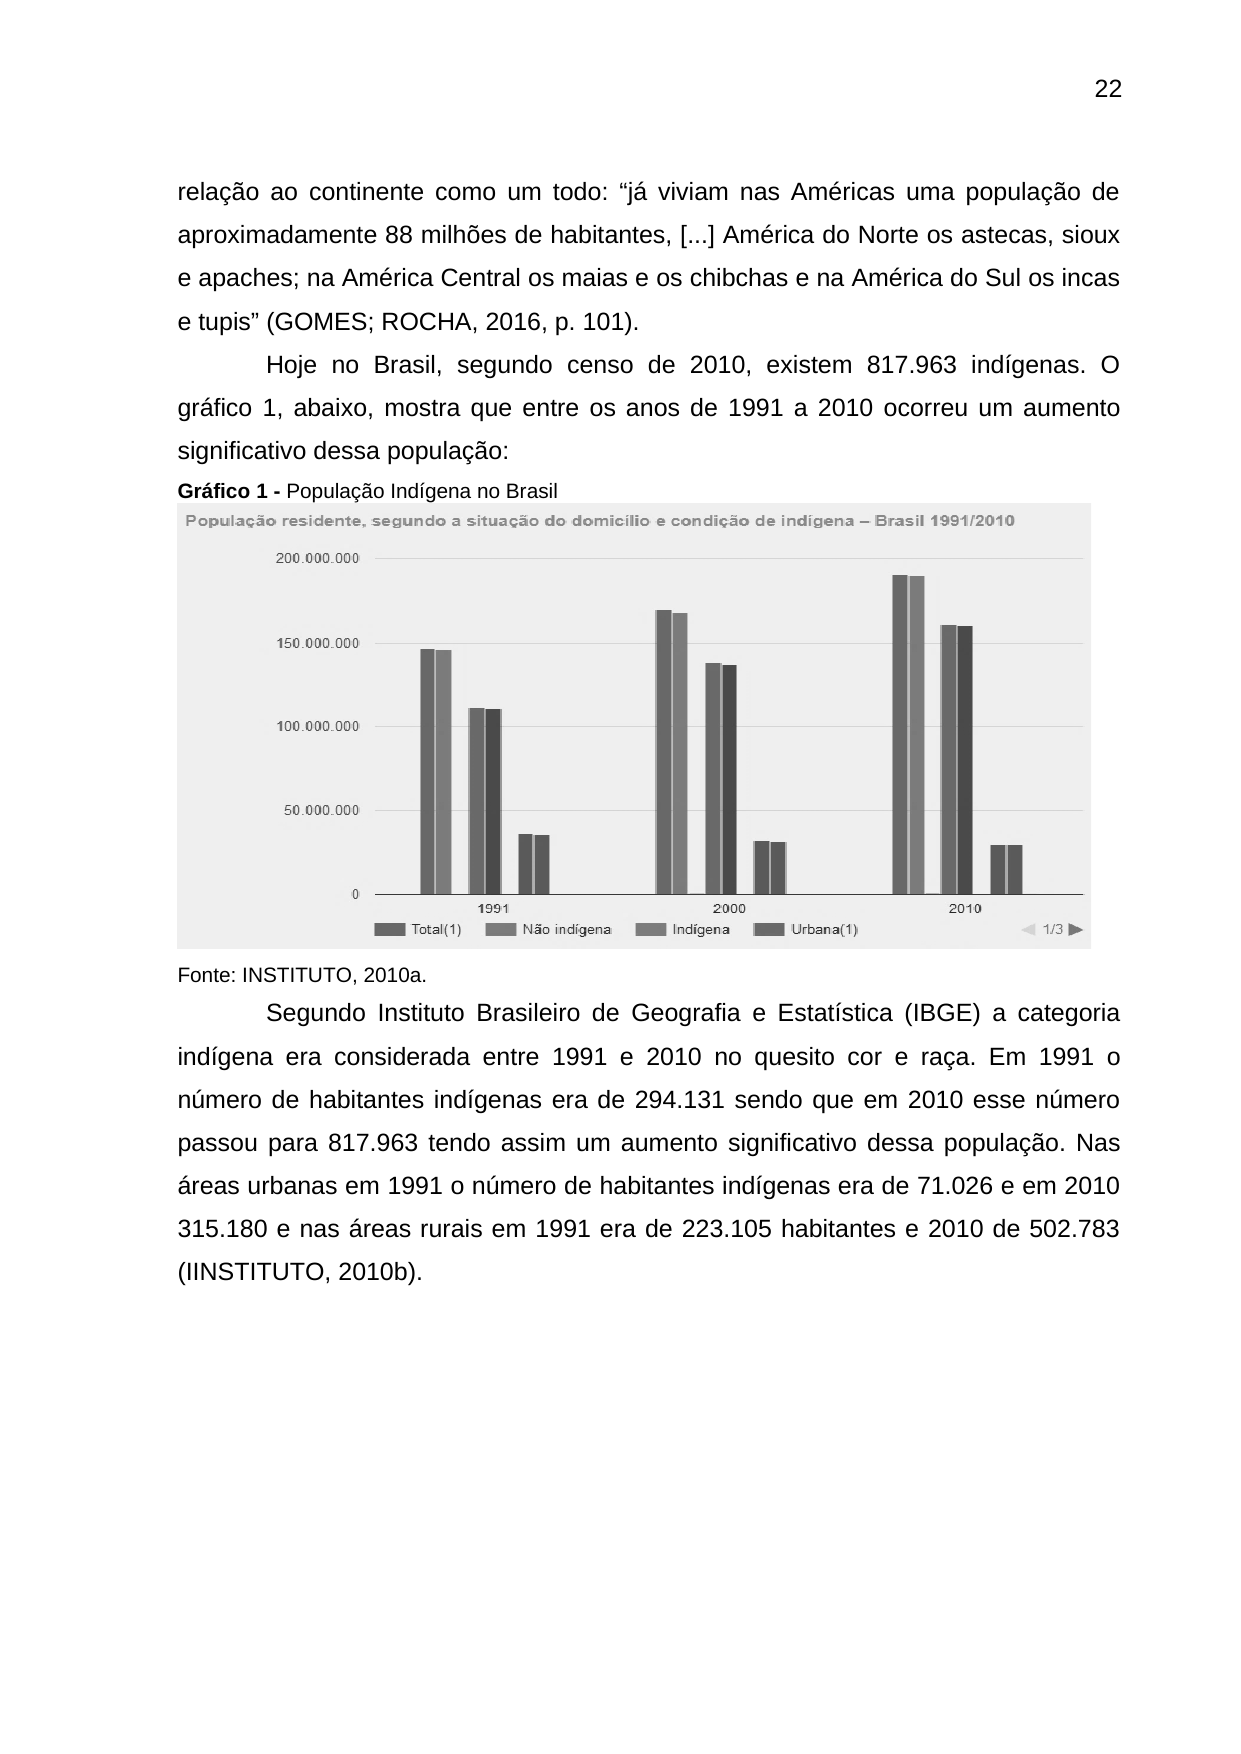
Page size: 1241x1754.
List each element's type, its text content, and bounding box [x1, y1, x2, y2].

text Hoje no Brasil, segundo censo de 2010, existem 817.963 indígenas. O gráfico 1, abaixo, mostra que entre os anos de 1991 a 2010 ocorreu um aumento significativo dessa população: [177, 350, 1122, 465]
text Fonte: INSTITUTO, 2010a. [177, 962, 1122, 986]
text Segundo Instituto Brasileiro de Geografia e Estatística (IBGE) a categoria indígena era considerada entre 1991 e 2010 no quesito cor e raça. Em 1991 o número de habitantes indígenas era de 294.131 sendo que em 2010 esse número passou para 817.963 tendo assim um aumento significativo dessa população. Nas áreas urbanas em 1991 o número de habitantes indígenas era de 71.026 e em 2010 315.180 e nas áreas rurais em 1991 era de 223.105 habitantes e 2010 de 502.783 (IINSTITUTO, 2010b). [177, 998, 1122, 1286]
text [177, 177, 1122, 335]
picture [177, 503, 1092, 949]
text Gráfico 1 - População Indígena no Brasil [177, 479, 1122, 503]
